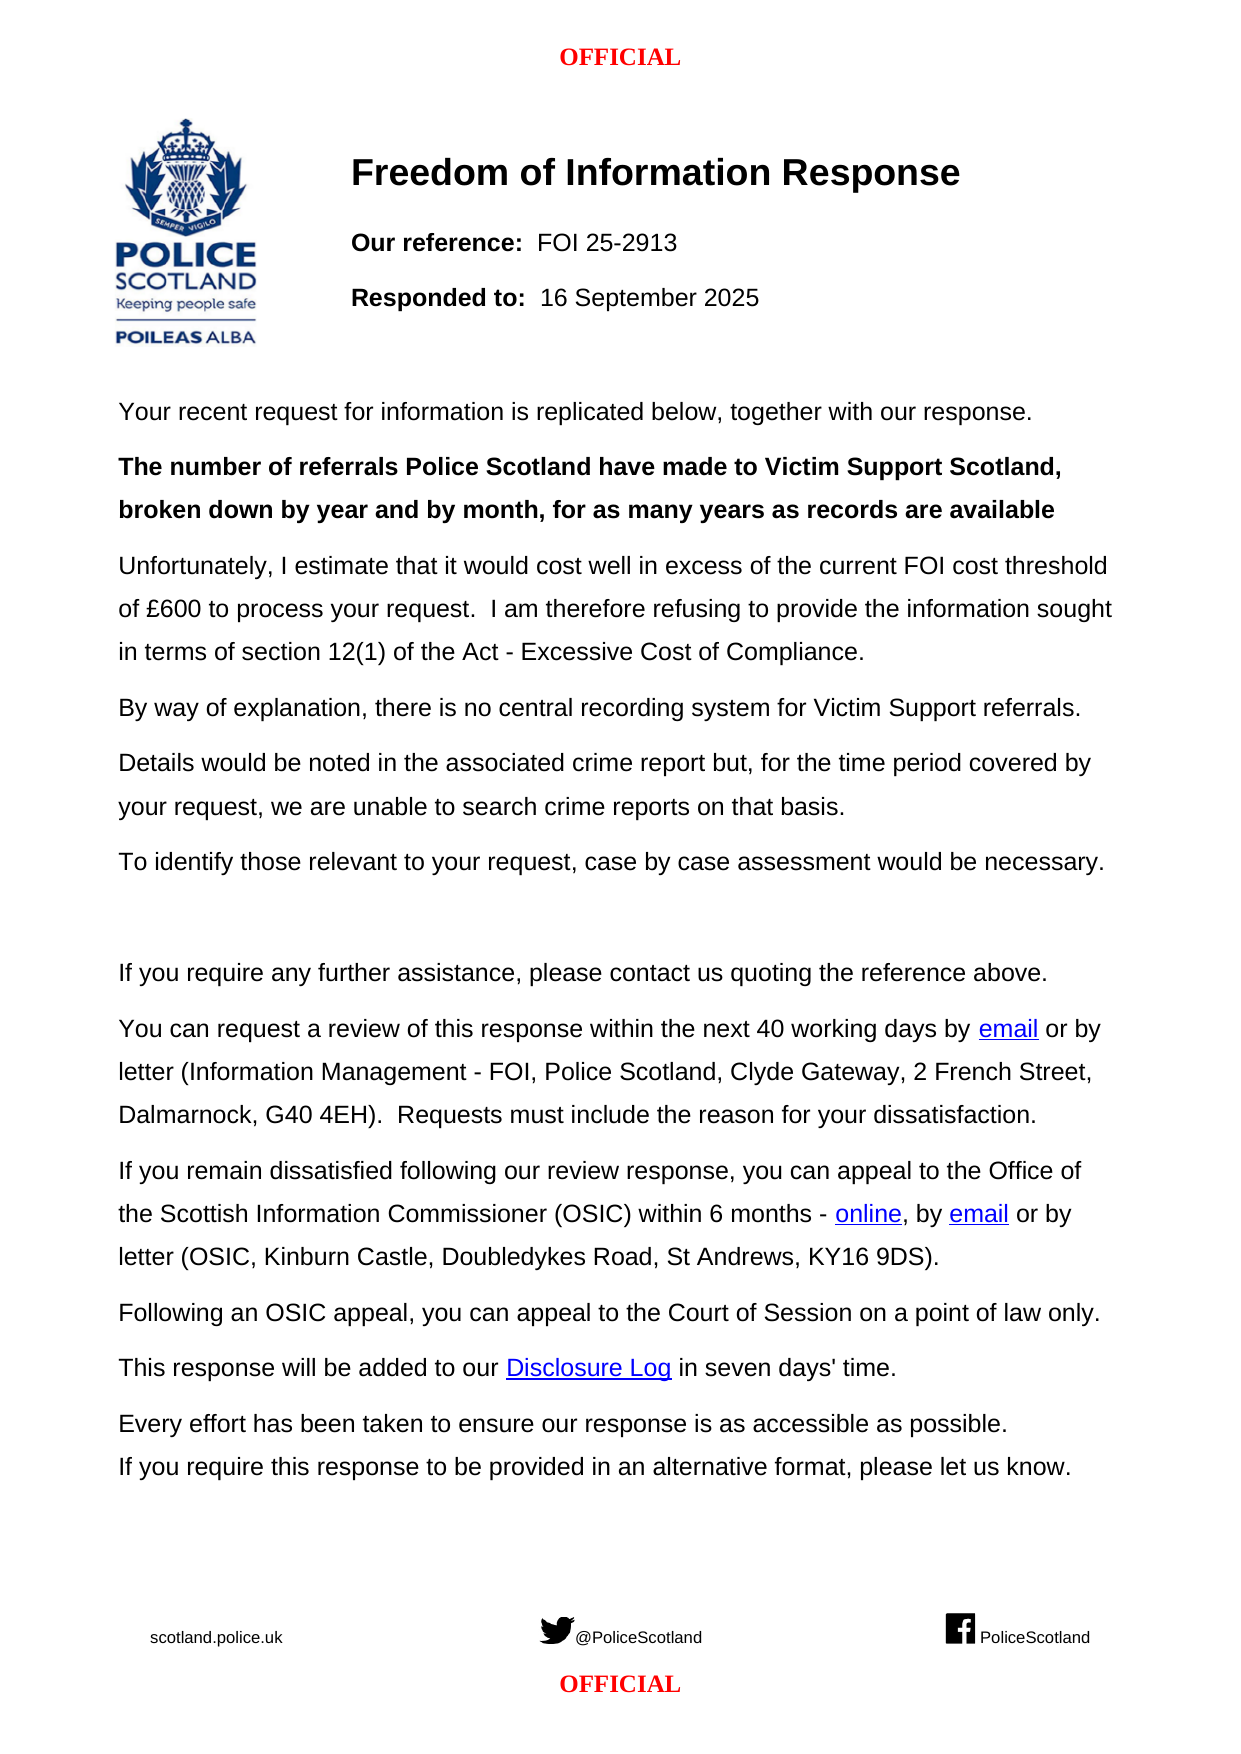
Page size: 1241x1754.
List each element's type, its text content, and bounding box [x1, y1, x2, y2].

text The number of referrals Police Scotland have made to Victim Support Scotland, broken down by year and by month, for as many years as records are available [118, 452, 1122, 524]
picture [538, 1617, 575, 1644]
table_header [103, 118, 339, 384]
text If you require any further assistance, please contact us quoting the reference above. [118, 958, 1122, 987]
text To identify those relevant to your request, case by case assessment would be necessary. [118, 847, 1122, 876]
text Details would be noted in the associated crime report but, for the time period covered by your request, we are unable to search crime reports on that basis. [118, 748, 1122, 820]
text By way of explanation, there is no central recording system for Victim Support referrals. [118, 693, 1122, 721]
text Following an OSIC appeal, you can appeal to the Court of Session on a point of law only. [118, 1298, 1122, 1326]
picture [945, 1613, 976, 1644]
table_header Freedom of Information Response Our reference: FOI 25-2913 Responded to: 16 September 2025 [340, 118, 1121, 384]
text Your recent request for information is replicated below, together with our response. [118, 396, 1122, 425]
text Every effort has been taken to ensure our response is as accessible as possible. If you require this response to be provided in an alternative format, please let us know. [118, 1409, 1122, 1481]
text Unfortunately, I estimate that it would cost well in excess of the current FOI cost threshold of £600 to process your request. I am therefore refusing to provide the information sought in terms of section 12(1) of the Act - Excessive Cost of Compliance. [118, 551, 1122, 666]
text This response will be added to our Disclosure Log in seven days' time. [118, 1353, 1122, 1382]
picture [114, 118, 257, 347]
text You can request a review of this response within the next 40 working days by email or by letter (Information Management - FOI, Police Scotland, Clyde Gateway, 2 French Street, Dalmarnock, G40 4EH). Requests must include the reason for your dissatisfaction. [118, 1014, 1122, 1129]
text If you remain dissatisfied following our review response, you can appeal to the Office of the Scottish Information Commissioner (OSIC) within 6 months - online, by email or by letter (OSIC, Kinburn Castle, Doubledykes Road, St Andrews, KY16 9DS). [118, 1156, 1122, 1271]
